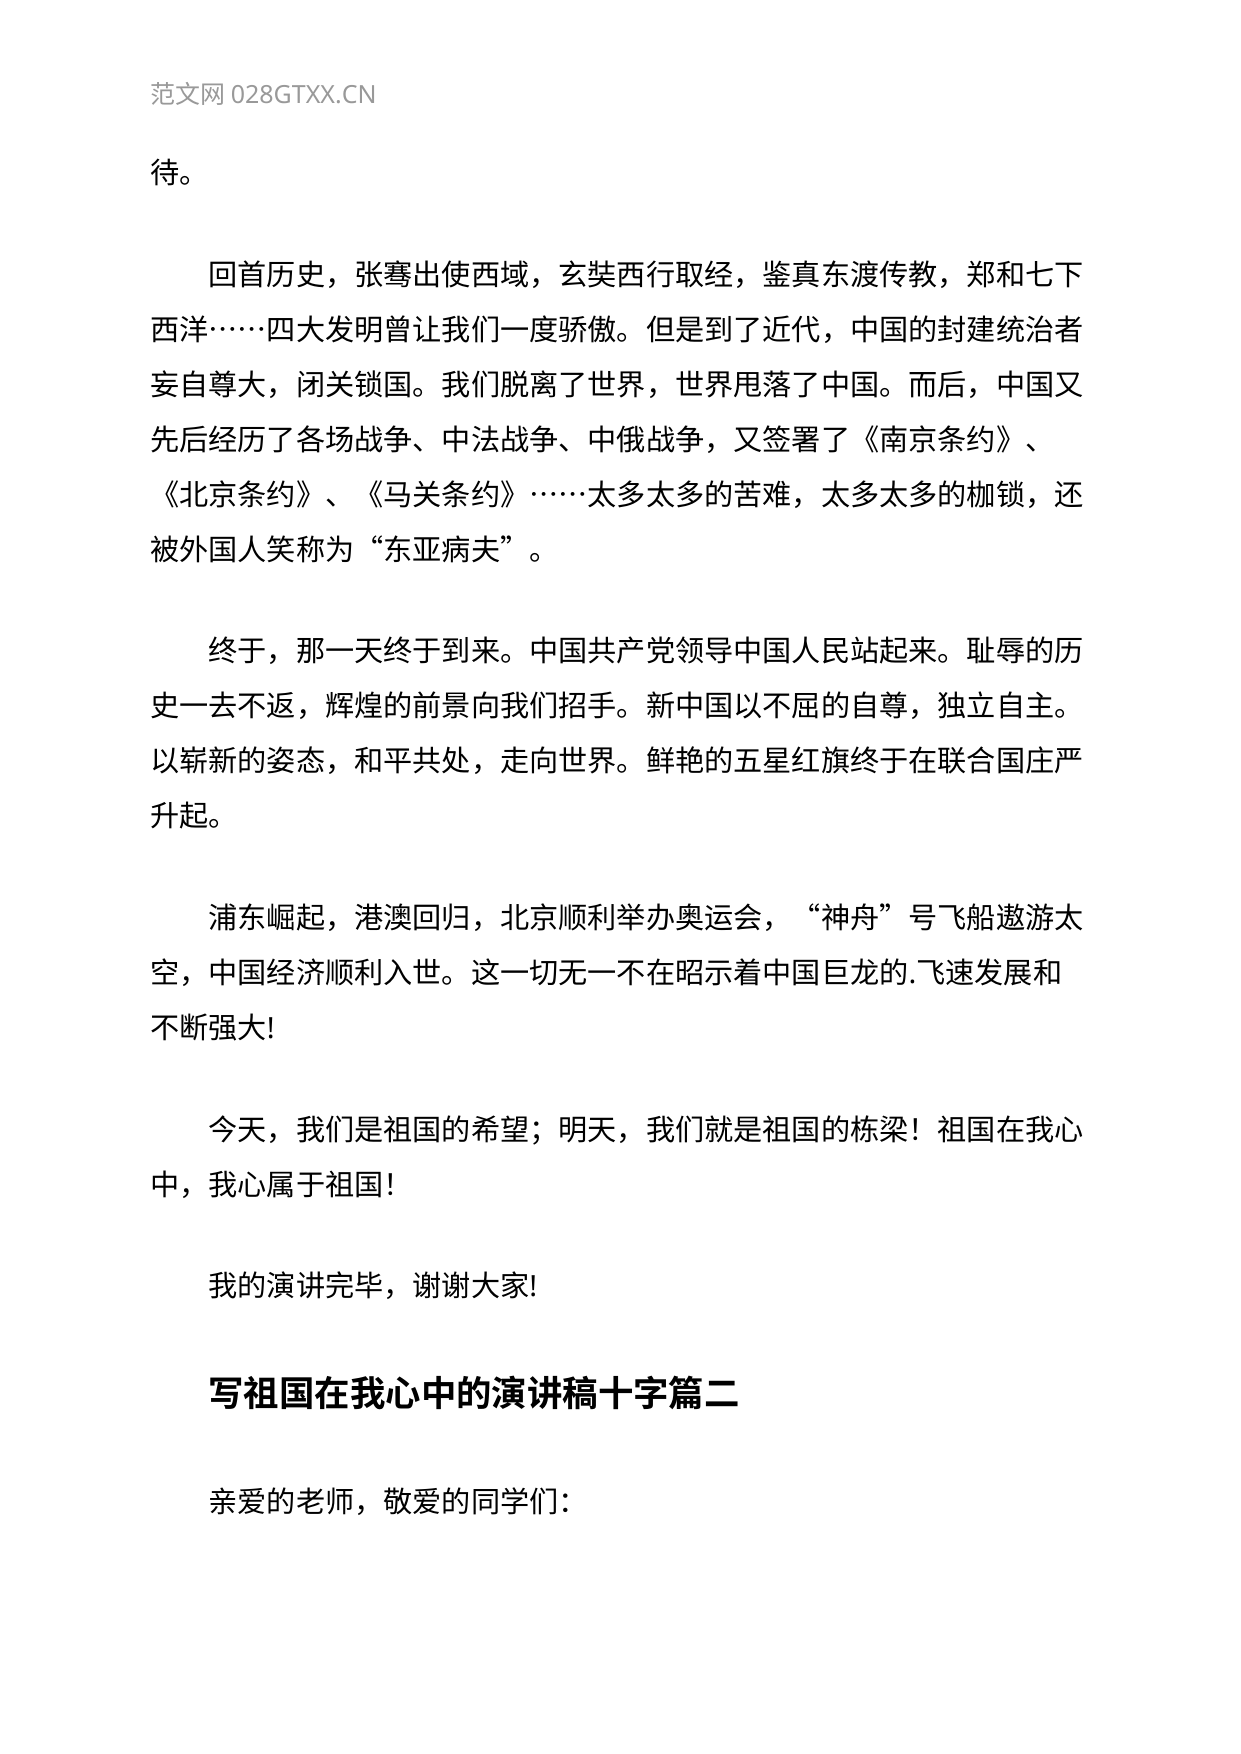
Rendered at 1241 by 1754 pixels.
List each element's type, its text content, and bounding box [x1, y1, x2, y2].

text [150, 150, 1090, 192]
text 今天，我们是祖国的希望；明天，我们就是祖国的栋梁！祖国在我心中，我心属于祖国！ [150, 1106, 1090, 1203]
text 回首历史，张骞出使西域，玄奘西行取经，鉴真东渡传教，郑和七下西洋……四大发明曾让我们一度骄傲。但是到了近代，中国的封建统治者妄自尊大，闭关锁国。我们脱离了世界，世界甩落了中国。而后，中国又先后经历了各场战争、中法战争、中俄战争，又签署了《南京条约》、《北京条约》、《马关条约》……太多太多的苦难，太多太多的枷锁，还被外国人笑称为“东亚病夫”。 [150, 252, 1090, 568]
text 亲爱的老师，敬爱的同学们： [150, 1478, 1090, 1521]
text 浦东崛起，港澳回归，北京顺利举办奥运会，“神舟”号飞船遨游太空，中国经济顺利入世。这一切无一不在昭示着中国巨龙的.飞速发展和不断强大! [150, 894, 1090, 1047]
text 终于，那一天终于到来。中国共产党领导中国人民站起来。耻辱的历史一去不返，辉煌的前景向我们招手。新中国以不屈的自尊，独立自主。以崭新的姿态，和平共处，走向世界。鲜艳的五星红旗终于在联合国庄严升起。 [150, 628, 1090, 835]
text 写祖国在我心中的演讲稿十字篇二 [150, 1365, 1090, 1416]
text 我的演讲完毕，谢谢大家! [150, 1263, 1090, 1305]
